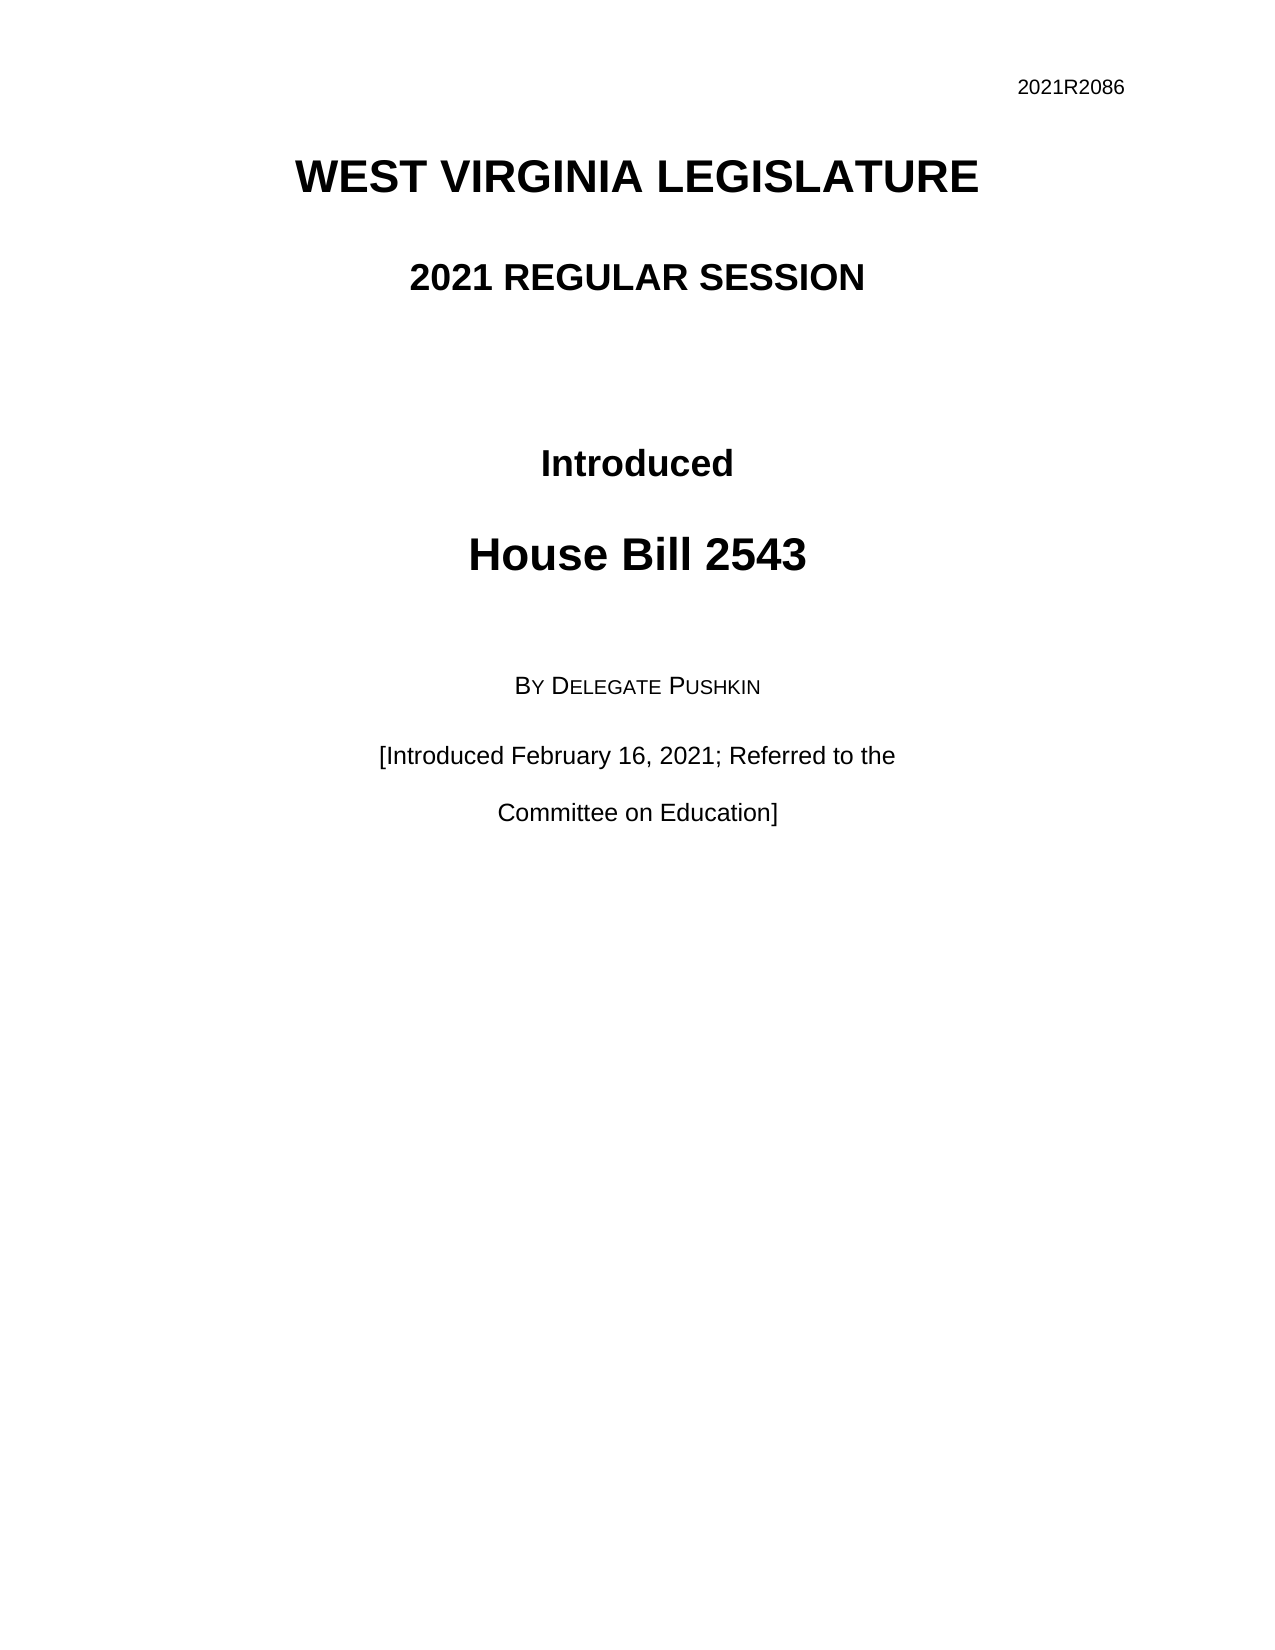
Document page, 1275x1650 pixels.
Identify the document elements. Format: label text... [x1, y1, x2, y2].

title WEST virginia legislature [150, 150, 1125, 203]
text By [337, 671, 937, 699]
text Bill [150, 528, 1125, 581]
title 2021 regular session [150, 255, 1125, 298]
text [] [337, 741, 937, 827]
